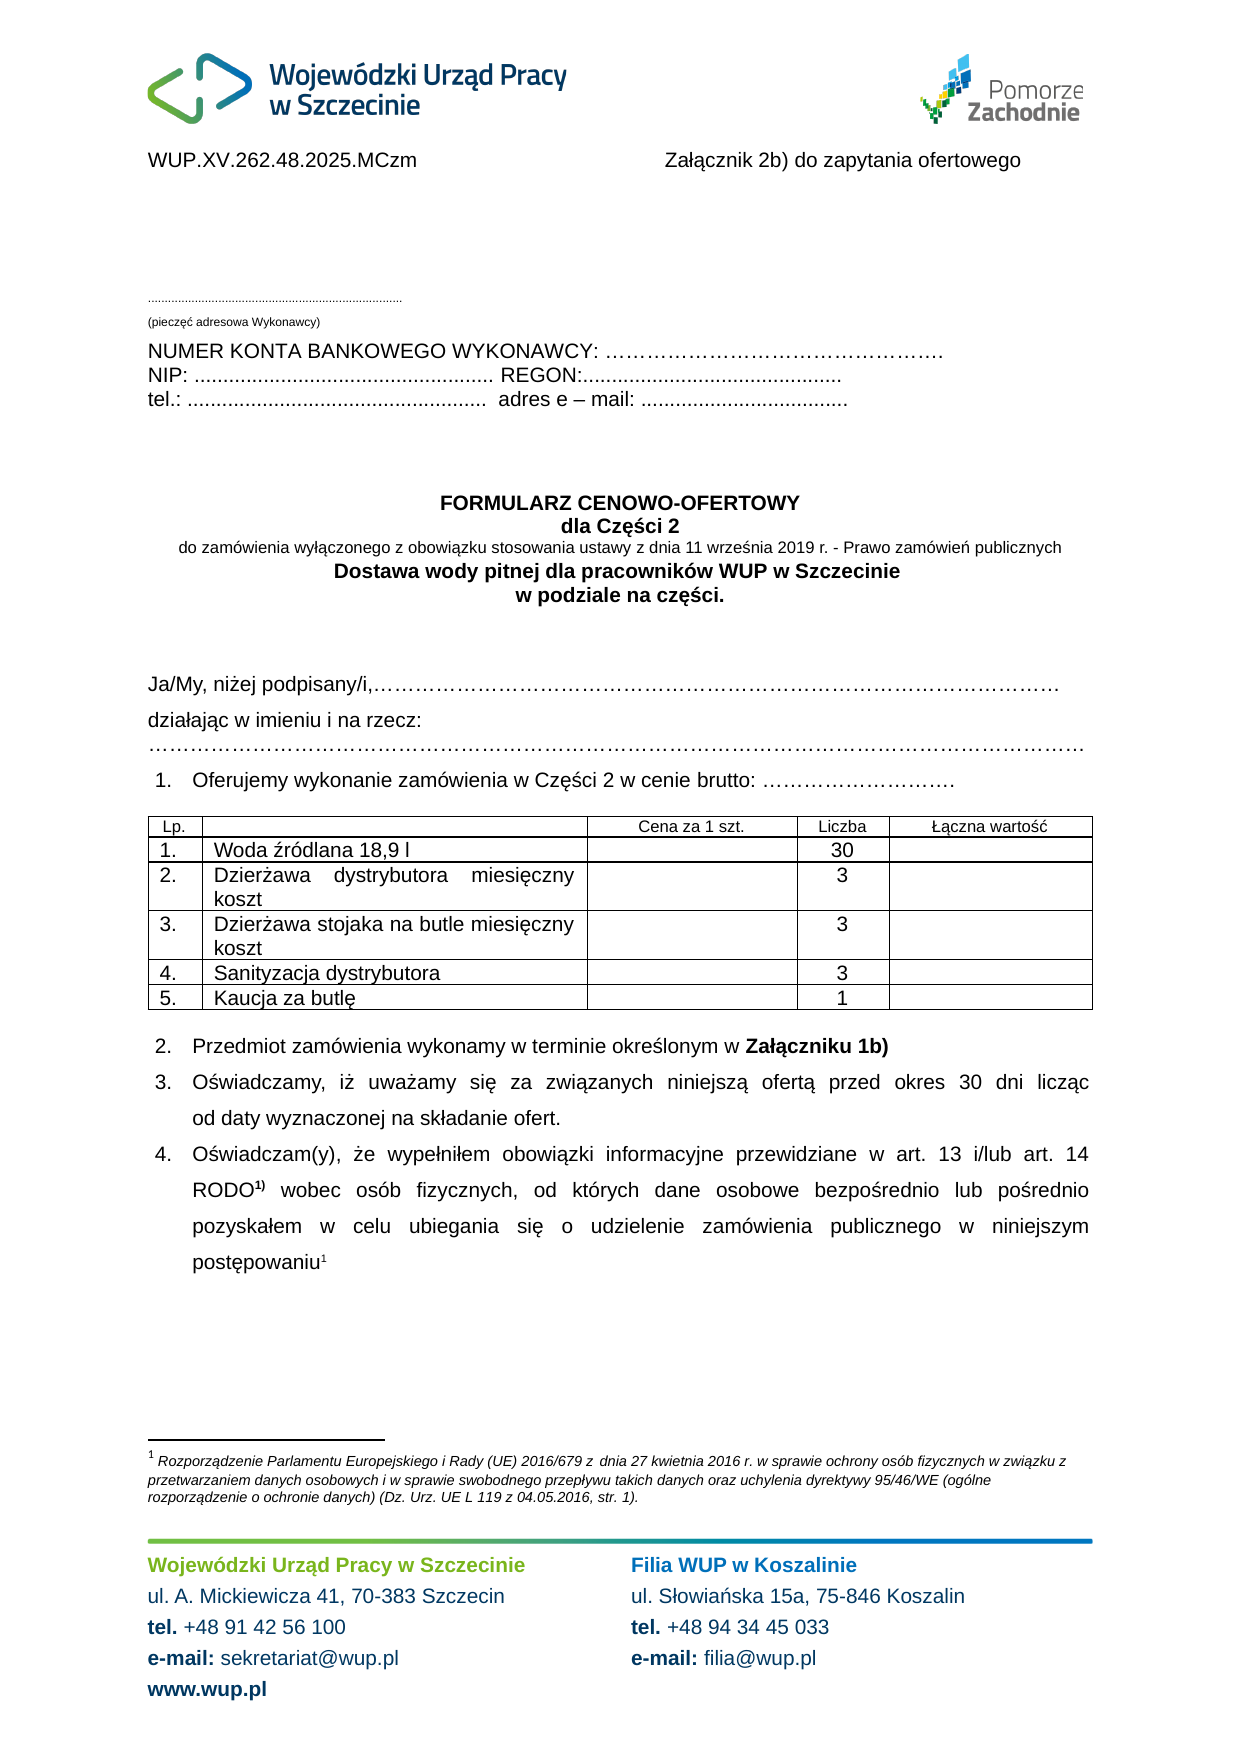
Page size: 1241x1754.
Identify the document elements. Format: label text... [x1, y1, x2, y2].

text do zamówienia wyłączonego z obowiązku stosowania ustawy z dnia 11 września 2019 r. - Prawo zamówień publicznych [148, 538, 1093, 557]
picture [147, 53, 567, 124]
text NUMER KONTA BANKOWEGO WYKONAWCY: …………………………………………. [148, 339, 1093, 363]
table_cell 30 [798, 838, 889, 861]
table_cell [890, 863, 1092, 910]
picture [920, 54, 1083, 124]
list Oświadczamy, iż uważamy się za związanych niniejszą ofertą przed okres 30 dni licząc od daty wyznaczonej na składanie ofert. [154, 1070, 1090, 1130]
table_cell 5. [149, 985, 202, 1009]
table_cell Dzierżawa stojaka na butle miesięczny koszt [203, 911, 587, 959]
table_cell 4. [149, 960, 202, 984]
table_cell Sanityzacja dystrybutora [203, 960, 587, 984]
table_cell [588, 838, 797, 861]
table_cell Kaucja za butlę [203, 985, 587, 1009]
text Dostawa wody pitnej dla pracowników WUP w Szczecinie w podziale na części. [148, 559, 1093, 607]
table_cell [890, 838, 1092, 861]
list Oferujemy wykonanie zamówienia w Części 2 w cenie brutto: ………………………. [154, 768, 1090, 792]
table_header Łączna wartość [890, 817, 1092, 836]
text działając w imieniu i na rzecz: ……………………………………………………………………………………………………………………… [148, 708, 1093, 756]
table_cell Dzierżawa dystrybutora miesięczny koszt [203, 863, 587, 910]
table_header [203, 817, 587, 836]
table_cell [588, 863, 797, 910]
table_cell 1. [149, 838, 202, 861]
table_cell Woda źródlana 18,9 l [203, 838, 587, 861]
table_cell [890, 911, 1092, 959]
table_cell 3 [798, 960, 889, 984]
text (pieczęć adresowa Wykonawcy) [148, 315, 1093, 339]
table_header Liczba [798, 817, 889, 836]
text Ja/My, niżej podpisany/i,……………………………………………………………………………………… [148, 671, 1093, 695]
text WUP.XV.262.48.2025.MCzm Załącznik 2b) do zapytania ofertowego [148, 148, 1093, 172]
text NIP: .................................................... REGON:............................................. [148, 363, 1093, 387]
table_header Cena za 1 szt. [588, 817, 797, 836]
table_cell 3 [798, 911, 889, 959]
table_cell [890, 985, 1092, 1009]
text ............................................................................ [148, 291, 1093, 315]
list Oświadczam(y), że wypełniłem obowiązki informacyjne przewidziane w art. 13 i/lub art. 14 RODO1) wobec osób fizycznych, od których dane osobowe bezpośrednio lub pośrednio pozyskałem w celu ubiegania się o udzielenie zamówienia publicznego w niniejszym postępowaniu [154, 1142, 1090, 1274]
table_cell [890, 960, 1092, 984]
text FORMULARZ CENOWO-OFERTOWY [148, 490, 1093, 514]
table_header Lp. [149, 817, 202, 836]
text tel.: .................................................... adres e – mail: .................................... [148, 387, 1093, 411]
table_cell 3 [798, 863, 889, 910]
table_cell [588, 911, 797, 959]
table_cell [588, 985, 797, 1009]
table_cell 2. [149, 863, 202, 910]
table_cell [588, 960, 797, 984]
table_cell 3. [149, 911, 202, 959]
table_cell 1 [798, 985, 889, 1009]
text dla Części 2 [148, 514, 1093, 538]
picture [854, 1538, 1093, 1544]
list Przedmiot zamówienia wykonamy w terminie określonym w Załączniku 1b) [154, 1034, 1090, 1058]
picture [147, 1538, 735, 1544]
